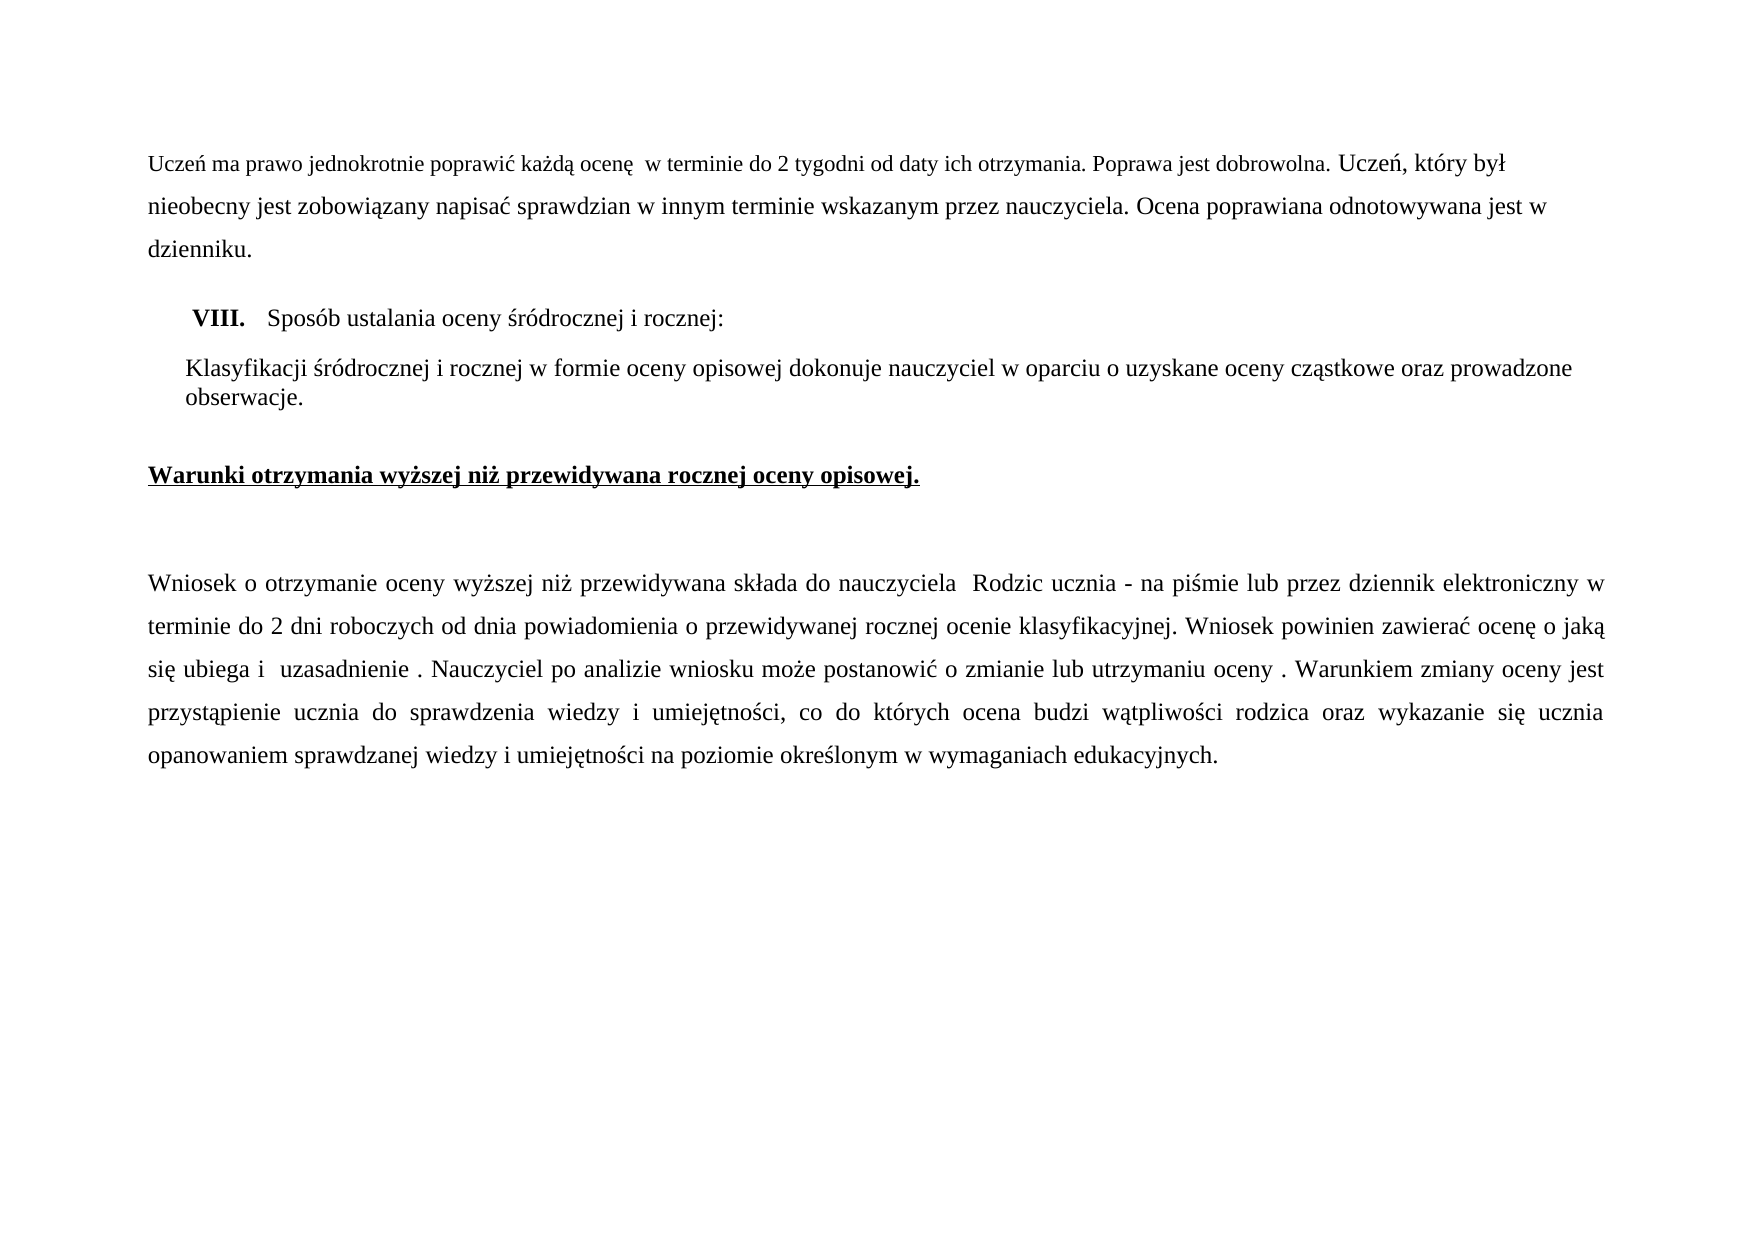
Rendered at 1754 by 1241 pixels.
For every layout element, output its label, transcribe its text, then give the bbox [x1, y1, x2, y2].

text Wniosek o otrzymanie oceny wyższej niż przewidywana składa do nauczyciela Rodzic ucznia - na piśmie lub przez dziennik elektroniczny w terminie do 2 dni roboczych od dnia powiadomienia o przewidywanej rocznej ocenie klasyfikacyjnej. Wniosek powinien zawierać ocenę o jaką się ubiega i uzasadnienie . Nauczyciel po analizie wniosku może postanowić o zmianie lub utrzymaniu oceny . Warunkiem zmiany oceny jest przystąpienie ucznia do sprawdzenia wiedzy i umiejętności, co do których ocena budzi wątpliwości rodzica oraz wykazanie się ucznia opanowaniem sprawdzanej wiedzy i umiejętności na poziomie określonym w wymaganiach edukacyjnych. [148, 568, 1606, 769]
text Klasyfikacji śródrocznej i rocznej w formie oceny opisowej dokonuje nauczyciel w oparciu o uzyskane oceny cząstkowe oraz prowadzone obserwacje. [185, 353, 1606, 410]
text Uczeń ma prawo jednokrotnie poprawić każdą ocenę w terminie do 2 tygodni od daty ich otrzymania. Poprawa jest dobrowolna. Uczeń, który był nieobecny jest zobowiązany napisać sprawdzian w innym terminie wskazanym przez nauczyciela. Ocena poprawiana odnotowywana jest w dzienniku. [148, 148, 1606, 263]
text Warunki otrzymania wyższej niż przewidywana rocznej oceny opisowej. [148, 460, 1606, 489]
list Sposób ustalania oceny śródrocznej i rocznej: [192, 303, 1606, 332]
